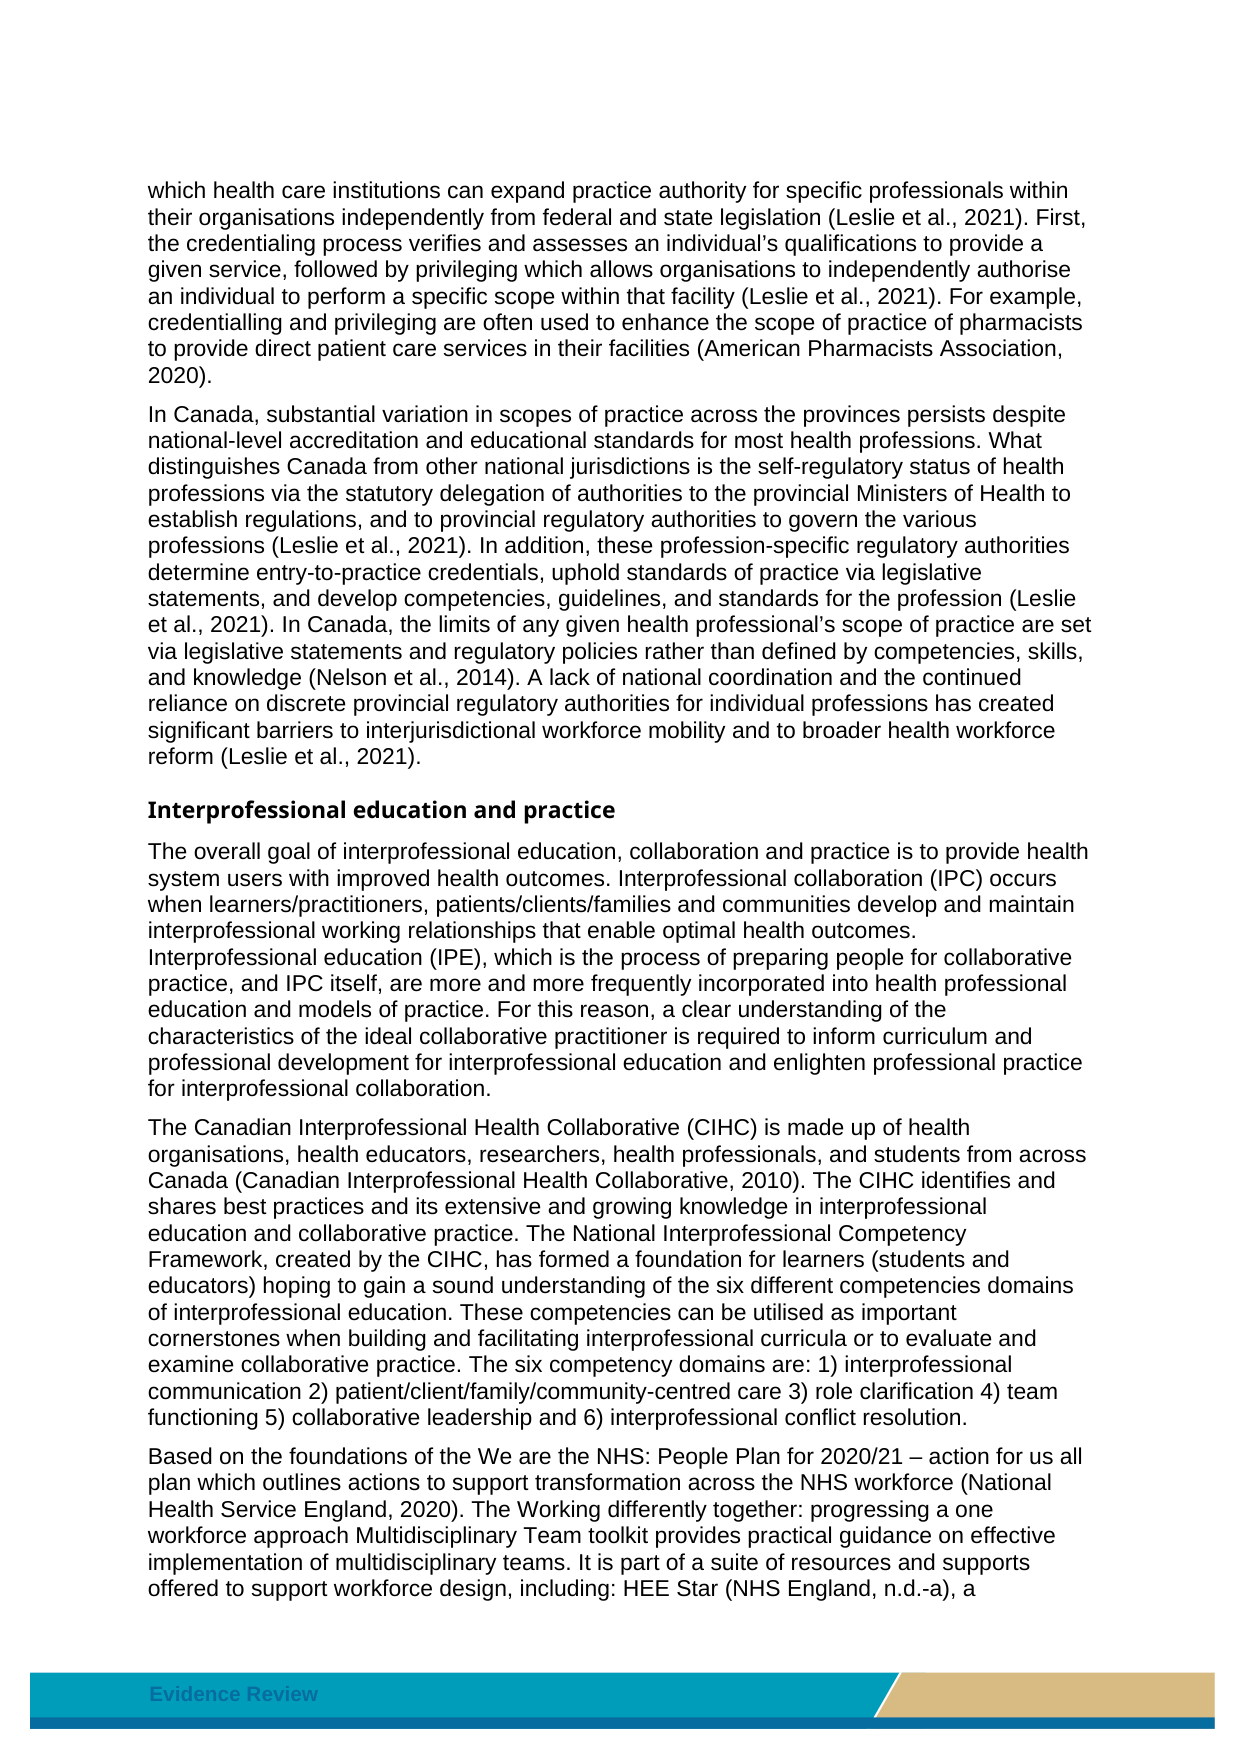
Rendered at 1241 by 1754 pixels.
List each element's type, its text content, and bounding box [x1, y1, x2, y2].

text The overall goal of interprofessional education, collaboration and practice is to provide health system users with improved health outcomes. Interprofessional collaboration (IPC) occurs when learners/practitioners, patients/clients/families and communities develop and maintain interprofessional working relationships that enable optimal health outcomes. Interprofessional education (IPE), which is the process of preparing people for collaborative practice, and IPC itself, are more and more frequently incorporated into health professional education and models of practice. For this reason, a clear understanding of the characteristics of the ideal collaborative practitioner is required to inform curriculum and professional development for interprofessional education and enlighten professional practice for interprofessional collaboration. [148, 838, 1092, 1102]
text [148, 1443, 1092, 1601]
text In Canada, substantial variation in scopes of practice across the provinces persists despite national-level accreditation and educational standards for most health professions. What distinguishes Canada from other national jurisdictions is the self-regulatory status of health professions via the statutory delegation of authorities to the provincial Ministers of Health to establish regulations, and to provincial regulatory authorities to govern the various professions (Leslie et al., 2021). In addition, these profession-specific regulatory authorities determine entry-to-practice credentials, uphold standards of practice via legislative statements, and develop competencies, guidelines, and standards for the profession (Leslie et al., 2021). In Canada, the limits of any given health professional’s scope of practice are set via legislative statements and regulatory policies rather than defined by competencies, skills, and knowledge (Nelson et al., 2014). A lack of national coordination and the continued reliance on discrete provincial regulatory authorities for individual professions has created significant barriers to interjurisdictional workforce mobility and to broader health workforce reform (Leslie et al., 2021). [148, 401, 1092, 769]
subtitle Interprofessional education and practice [148, 794, 1092, 826]
picture [0, 0, 1241, 1754]
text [148, 177, 1092, 388]
text The Canadian Interprofessional Health Collaborative (CIHC) is made up of health organisations, health educators, researchers, health professionals, and students from across Canada (Canadian Interprofessional Health Collaborative, 2010). The CIHC identifies and shares best practices and its extensive and growing knowledge in interprofessional education and collaborative practice. The National Interprofessional Competency Framework, created by the CIHC, has formed a foundation for learners (students and educators) hoping to gain a sound understanding of the six different competencies domains of interprofessional education. These competencies can be utilised as important cornerstones when building and facilitating interprofessional curricula or to evaluate and examine collaborative practice. The six competency domains are: 1) interprofessional communication 2) patient/client/family/community-centred care 3) role clarification 4) team functioning 5) collaborative leadership and 6) interprofessional conflict resolution. [148, 1114, 1092, 1431]
